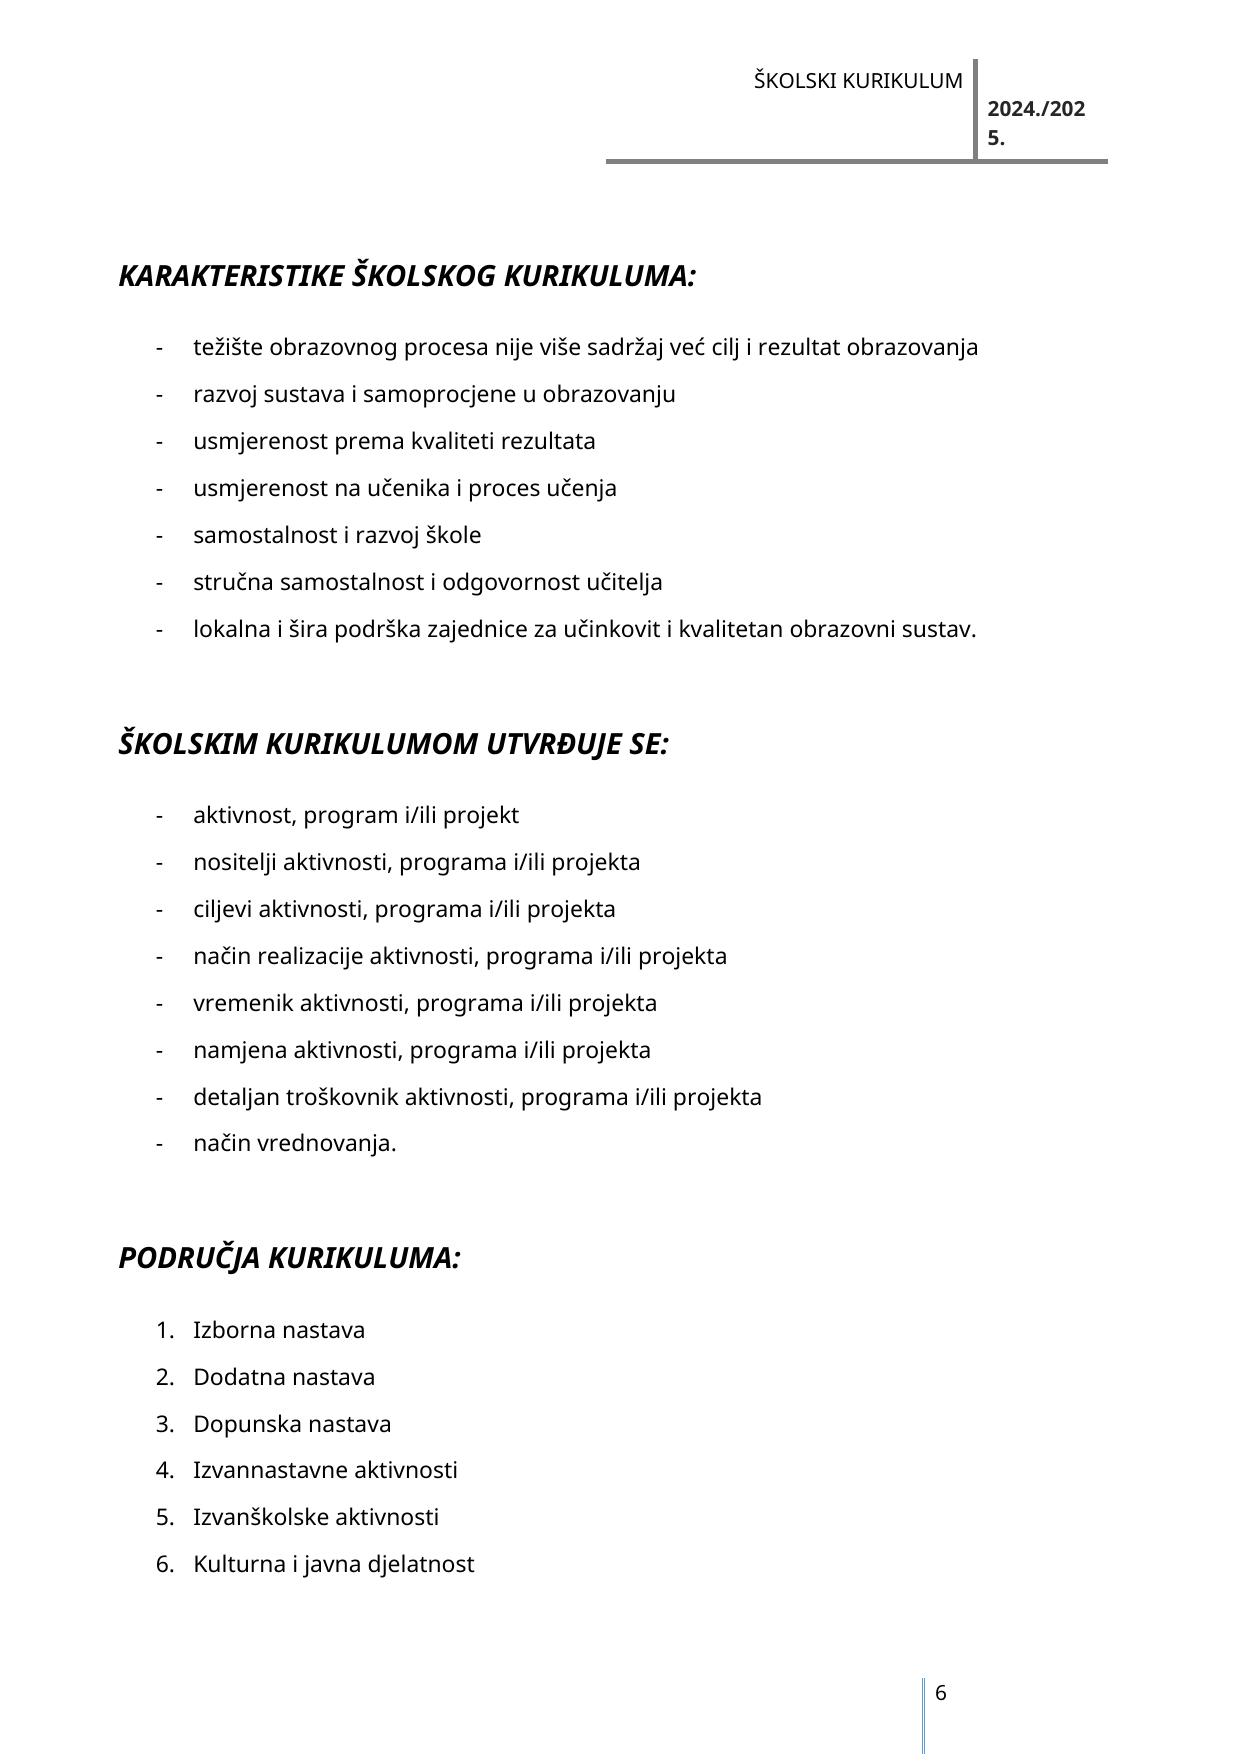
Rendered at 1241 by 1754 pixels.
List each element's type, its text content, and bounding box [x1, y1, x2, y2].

list usmjerenost prema kvaliteti rezultata [156, 425, 1122, 456]
list detaljan troškovnik aktivnosti, programa i/ili projekta [156, 1080, 1122, 1112]
list Kulturna i javna djelatnost [156, 1548, 1122, 1579]
text ŠKOLSKIM KURIKULUMOM UTVRĐUJE SE: [118, 723, 1122, 763]
list Izborna nastava [156, 1314, 1122, 1345]
list ciljevi aktivnosti, programa i/ili projekta [156, 893, 1122, 924]
list razvoj sustava i samoprocjene u obrazovanju [156, 378, 1122, 409]
list Izvannastavne aktivnosti [156, 1454, 1122, 1486]
list lokalna i šira podrška zajednice za učinkovit i kvalitetan obrazovni sustav. [156, 613, 1122, 644]
list stručna samostalnost i odgovornost učitelja [156, 566, 1122, 597]
text KARAKTERISTIKE ŠKOLSKOG KURIKULUMA: [118, 255, 1122, 295]
list aktivnost, program i/ili projekt [156, 799, 1122, 830]
list usmjerenost na učenika i proces učenja [156, 472, 1122, 503]
list nositelji aktivnosti, programa i/ili projekta [156, 846, 1122, 877]
list Dopunska nastava [156, 1408, 1122, 1439]
list način realizacije aktivnosti, programa i/ili projekta [156, 940, 1122, 971]
list samostalnost i razvoj škole [156, 519, 1122, 550]
list Dodatna nastava [156, 1361, 1122, 1392]
text PODRUČJA KURIKULUMA: [118, 1238, 1122, 1277]
list vremenik aktivnosti, programa i/ili projekta [156, 987, 1122, 1018]
list način vrednovanja. [156, 1127, 1122, 1158]
list težište obrazovnog procesa nije više sadržaj već cilj i rezultat obrazovanja [156, 331, 1122, 363]
list namjena aktivnosti, programa i/ili projekta [156, 1033, 1122, 1065]
list Izvanškolske aktivnosti [156, 1501, 1122, 1533]
